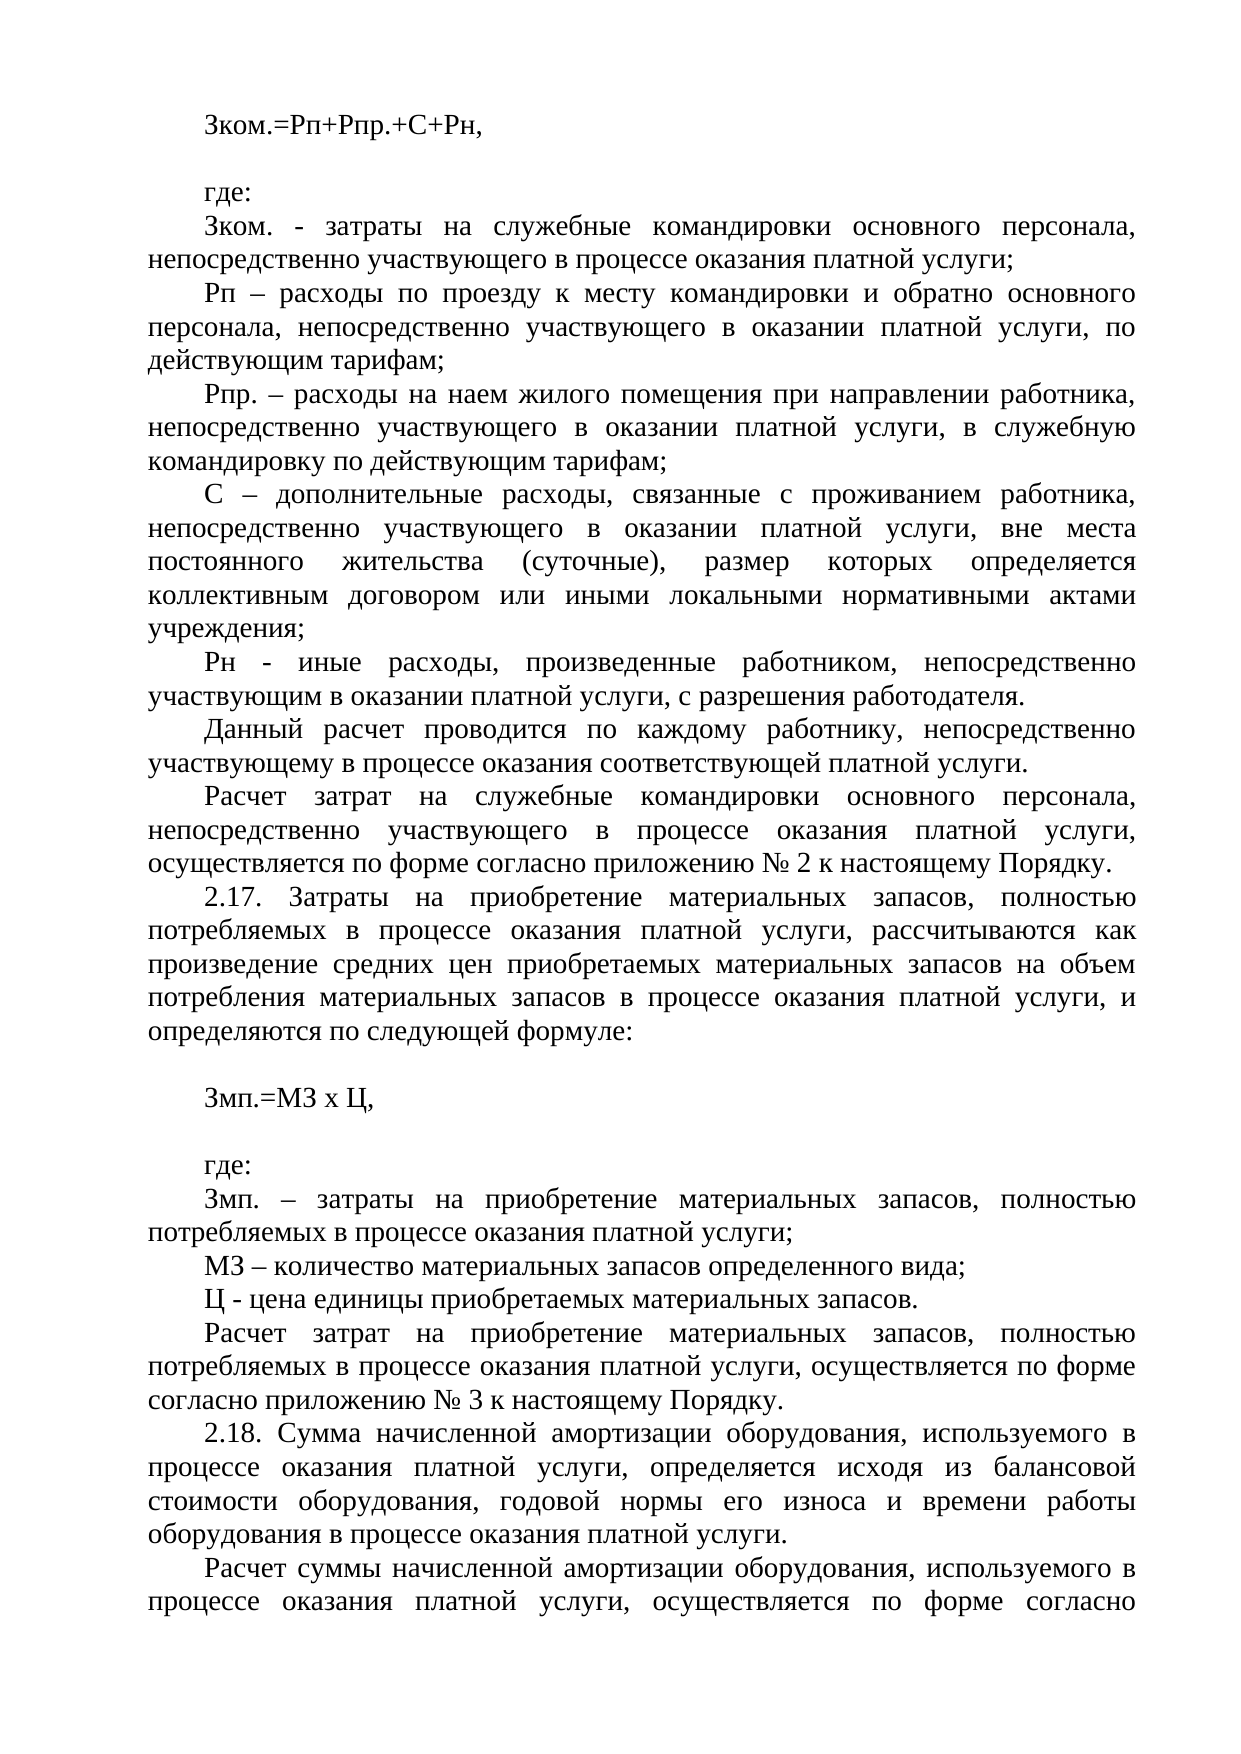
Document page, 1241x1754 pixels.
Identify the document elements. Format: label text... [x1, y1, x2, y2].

text Зком.=Рп+Рпр.+С+Рн, [148, 107, 1137, 141]
text где: [148, 1147, 1137, 1181]
text Расчет затрат на служебные командировки основного персонала, непосредственно участвующего в процессе оказания платной услуги, осуществляется по форме согласно приложению № 2 к настоящему Порядку. [148, 778, 1137, 879]
text где: [148, 174, 1137, 208]
text Змп.=МЗ х Ц, [148, 1080, 1137, 1114]
text Змп. – затраты на приобретение материальных запасов, полностью потребляемых в процессе оказания платной услуги; [148, 1181, 1137, 1248]
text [148, 1550, 1137, 1617]
text Зком. - затраты на служебные командировки основного персонала, непосредственно участвующего в процессе оказания платной услуги; [148, 208, 1137, 275]
text Ц - цена единицы приобретаемых материальных запасов. [148, 1281, 1137, 1315]
text Рн - иные расходы, произведенные работником, непосредственно участвующим в оказании платной услуги, с разрешения работодателя. [148, 644, 1137, 711]
text 2.18. Сумма начисленной амортизации оборудования, используемого в процессе оказания платной услуги, определяется исходя из балансовой стоимости оборудования, годовой нормы его износа и времени работы оборудования в процессе оказания платной услуги. [148, 1416, 1137, 1550]
text 2.17. Затраты на приобретение материальных запасов, полностью потребляемых в процессе оказания платной услуги, рассчитываются как произведение средних цен приобретаемых материальных запасов на объем потребления материальных запасов в процессе оказания платной услуги, и определяются по следующей формуле: [148, 879, 1137, 1047]
text Рпр. – расходы на наем жилого помещения при направлении работника, непосредственно участвующего в оказании платной услуги, в служебную командировку по действующим тарифам; [148, 376, 1137, 476]
text МЗ – количество материальных запасов определенного вида; [148, 1248, 1137, 1281]
text Расчет затрат на приобретение материальных запасов, полностью потребляемых в процессе оказания платной услуги, осуществляется по форме согласно приложению № 3 к настоящему Порядку. [148, 1315, 1137, 1416]
text С – дополнительные расходы, связанные с проживанием работника, непосредственно участвующего в оказании платной услуги, вне места постоянного жительства (суточные), размер которых определяется коллективным договором или иными локальными нормативными актами учреждения; [148, 476, 1137, 644]
text Данный расчет проводится по каждому работнику, непосредственно участвующему в процессе оказания соответствующей платной услуги. [148, 711, 1137, 778]
text Рп – расходы по проезду к месту командировки и обратно основного персонала, непосредственно участвующего в оказании платной услуги, по действующим тарифам; [148, 275, 1137, 376]
